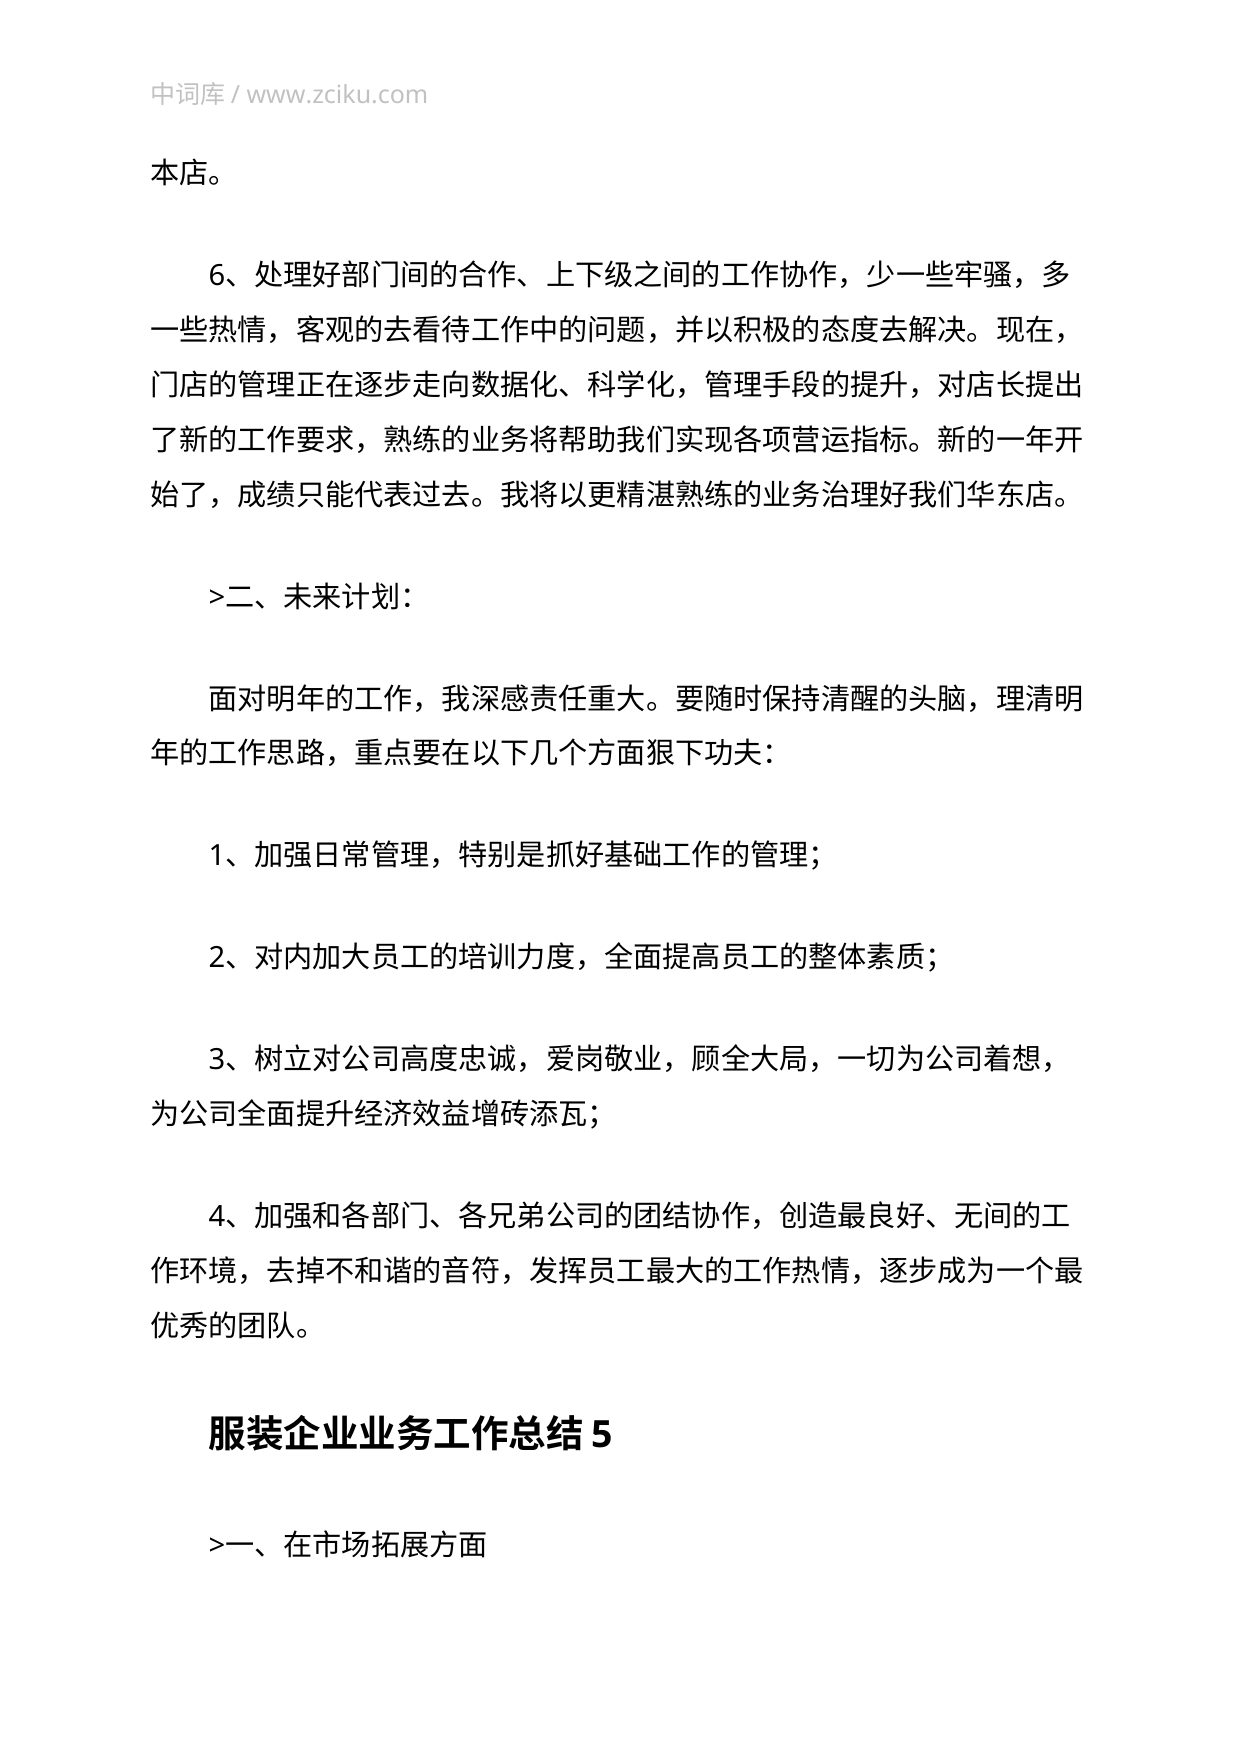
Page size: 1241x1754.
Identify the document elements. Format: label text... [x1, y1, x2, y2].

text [150, 150, 1090, 192]
text 4、加强和各部门、各兄弟公司的团结协作，创造最良好、无间的工作环境，去掉不和谐的音符，发挥员工最大的工作热情，逐步成为一个最优秀的团队。 [150, 1193, 1090, 1345]
text 面对明年的工作，我深感责任重大。要随时保持清醒的头脑，理清明年的工作思路，重点要在以下几个方面狠下功夫： [150, 675, 1090, 772]
text 2、对内加大员工的培训力度，全面提高员工的整体素质； [150, 934, 1090, 976]
text 1、加强日常管理，特别是抓好基础工作的管理； [150, 832, 1090, 874]
text 服装企业业务工作总结5 [150, 1404, 1090, 1459]
text >二、未来计划： [150, 573, 1090, 616]
text >一、在市场拓展方面 [150, 1522, 1090, 1564]
text 3、树立对公司高度忠诚，爱岗敬业，顾全大局，一切为公司着想，为公司全面提升经济效益增砖添瓦； [150, 1036, 1090, 1133]
text 6、处理好部门间的合作、上下级之间的工作协作，少一些牢骚，多一些热情，客观的去看待工作中的问题，并以积极的态度去解决。现在，门店的管理正在逐步走向数据化、科学化，管理手段的提升，对店长提出了新的工作要求，熟练的业务将帮助我们实现各项营运指标。新的一年开始了，成绩只能代表过去。我将以更精湛熟练的业务治理好我们华东店。 [150, 252, 1090, 514]
